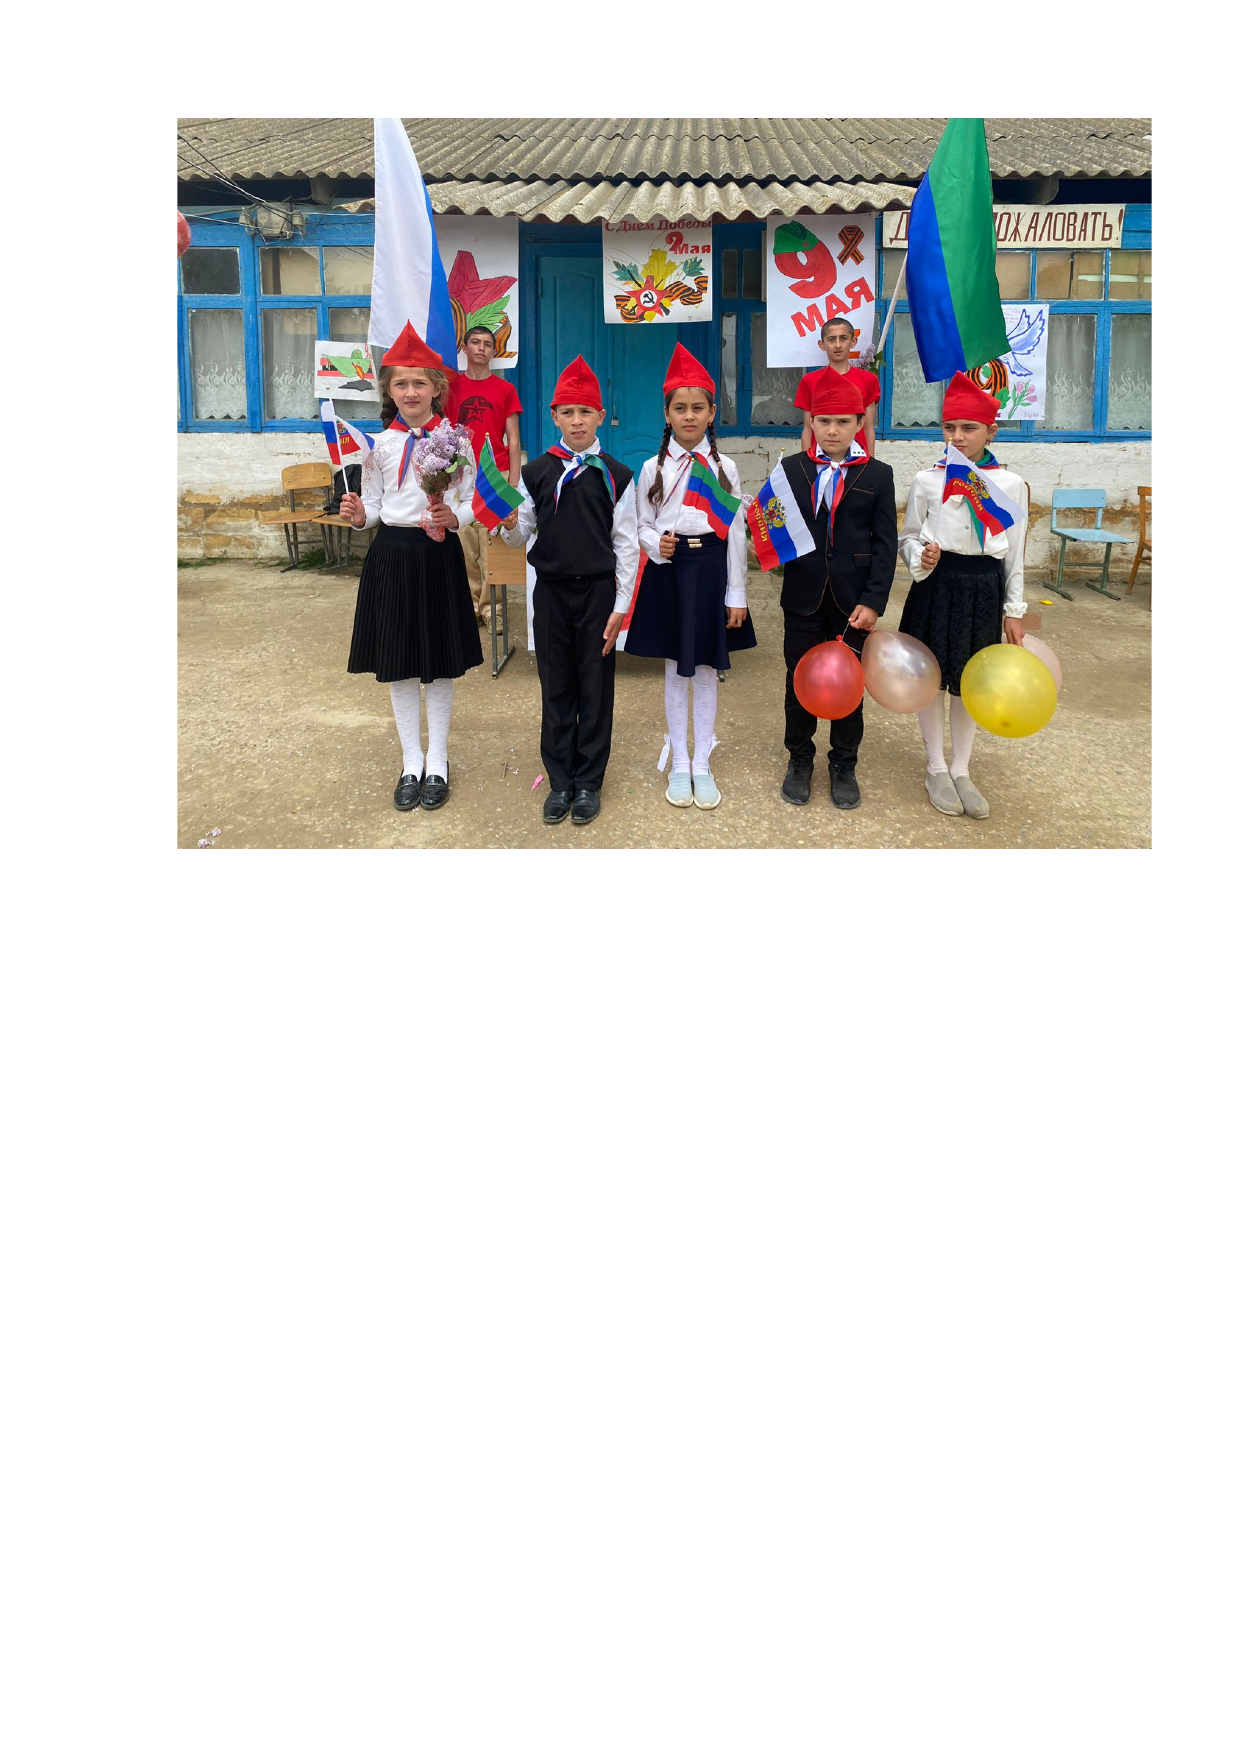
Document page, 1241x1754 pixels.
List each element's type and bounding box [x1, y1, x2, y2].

picture [177, 118, 1152, 849]
